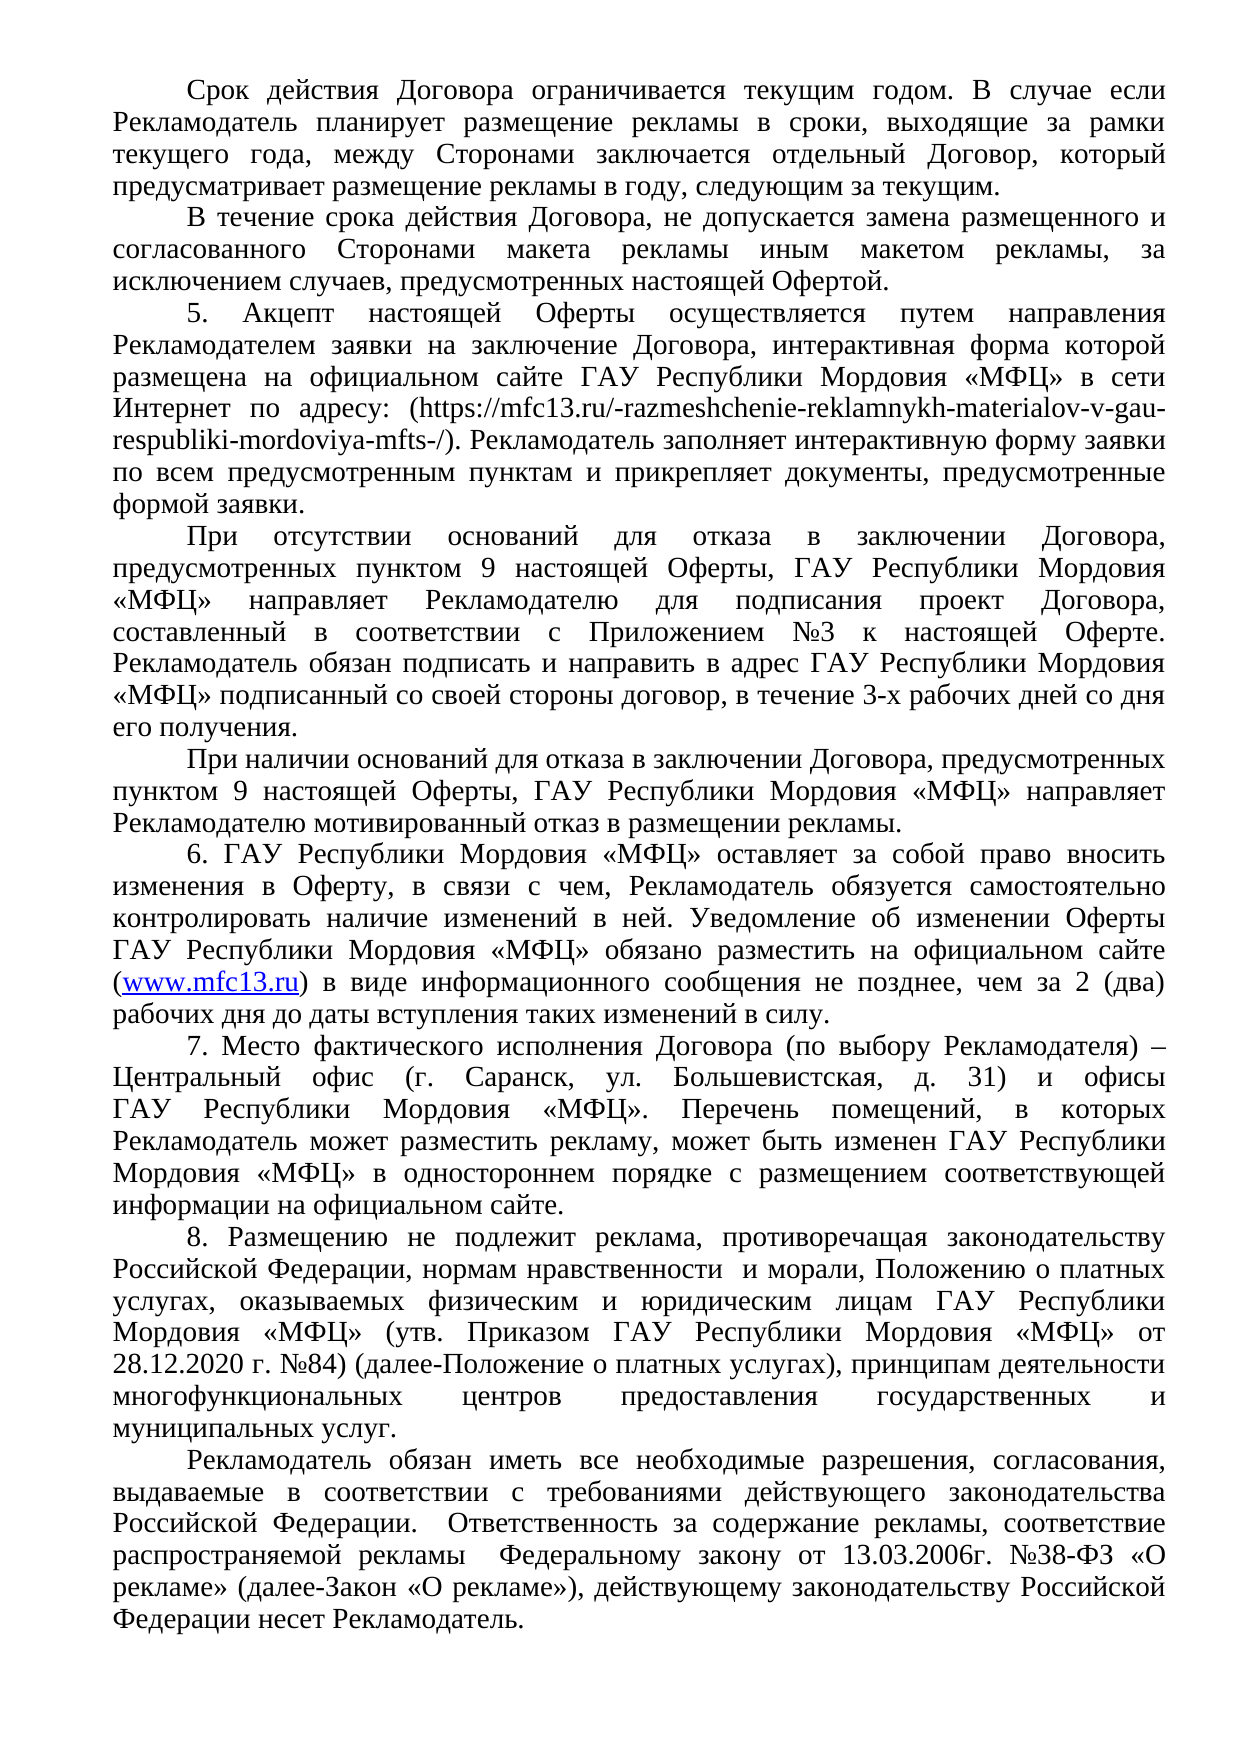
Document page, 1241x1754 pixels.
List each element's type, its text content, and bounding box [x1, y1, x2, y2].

text 8. Размещению не подлежит реклама, противоречащая законодательству Российской Федерации, нормам нравственности и морали, Положению о платных услугах, оказываемых физическим и юридическим лицам ГАУ Республики Мордовия «МФЦ» (утв. Приказом ГАУ Республики Мордовия «МФЦ» от 28.12.2020 г. №84) (далее-Положение о платных услугах), принципам деятельности многофункциональных центров предоставления государственных и муниципальных услуг. [112, 1221, 1167, 1444]
text В течение срока действия Договора, не допускается замена размещенного и согласованного Сторонами макета рекламы иным макетом рекламы, за исключением случаев, предусмотренных настоящей Офертой. [112, 201, 1167, 297]
text При наличии оснований для отказа в заключении Договора, предусмотренных пунктом 9 настоящей Оферты, ГАУ Республики Мордовия «МФЦ» направляет Рекламодателю мотивированный отказ в размещении рекламы. [112, 743, 1167, 838]
text Срок действия Договора ограничивается текущим годом. В случае если Рекламодатель планирует размещение рекламы в сроки, выходящие за рамки текущего года, между Сторонами заключается отдельный Договор, который предусматривает размещение рекламы в году, следующим за текущим. [112, 74, 1167, 201]
text 5. Акцепт настоящей Оферты осуществляется путем направления Рекламодателем заявки на заключение Договора, интерактивная форма которой размещена на официальном сайте ГАУ Республики Мордовия «МФЦ» в сети Интернет по адресу: (https://mfc13.ru/-razmeshchenie-reklamnykh-materialov-v-gau-respubliki-mordoviya-mfts-/). Рекламодатель заполняет интерактивную форму заявки по всем предусмотренным пунктам и прикрепляет документы, предусмотренные формой заявки. [112, 297, 1167, 520]
text 6. ГАУ Республики Мордовия «МФЦ» оставляет за собой право вносить изменения в Оферту, в связи с чем, Рекламодатель обязуется самостоятельно контролировать наличие изменений в ней. Уведомление об изменении Оферты ГАУ Республики Мордовия «МФЦ» обязано разместить на официальном сайте (www.mfc13.ru) в виде информационного сообщения не позднее, чем за 2 (два) рабочих дня до даты вступления таких изменений в силу. [112, 838, 1167, 1029]
text При отсутствии оснований для отказа в заключении Договора, предусмотренных пунктом 9 настоящей Оферты, ГАУ Республики Мордовия «МФЦ» направляет Рекламодателю для подписания проект Договора, составленный в соответствии с Приложением №3 к настоящей Оферте. Рекламодатель обязан подписать и направить в адрес ГАУ Республики Мордовия «МФЦ» подписанный со своей стороны договор, в течение 3-х рабочих дней со дня его получения. [112, 520, 1167, 743]
text 7. Место фактического исполнения Договора (по выбору Рекламодателя) – Центральный офис (г. Саранск, ул. Большевистская, д. 31) и офисы ГАУ Республики Мордовия «МФЦ». Перечень помещений, в которых Рекламодатель может разместить рекламу, может быть изменен ГАУ Республики Мордовия «МФЦ» в одностороннем порядке с размещением соответствующей информации на официальном сайте. [112, 1029, 1167, 1221]
text Рекламодатель обязан иметь все необходимые разрешения, согласования, выдаваемые в соответствии с требованиями действующего законодательства Российской Федерации. Ответственность за содержание рекламы, соответствие распространяемой рекламы Федеральному закону от 13.03.2006г. №38-ФЗ «О рекламе» (далее-Закон «О рекламе»), действующему законодательству Российской Федерации несет Рекламодатель. [112, 1444, 1167, 1635]
